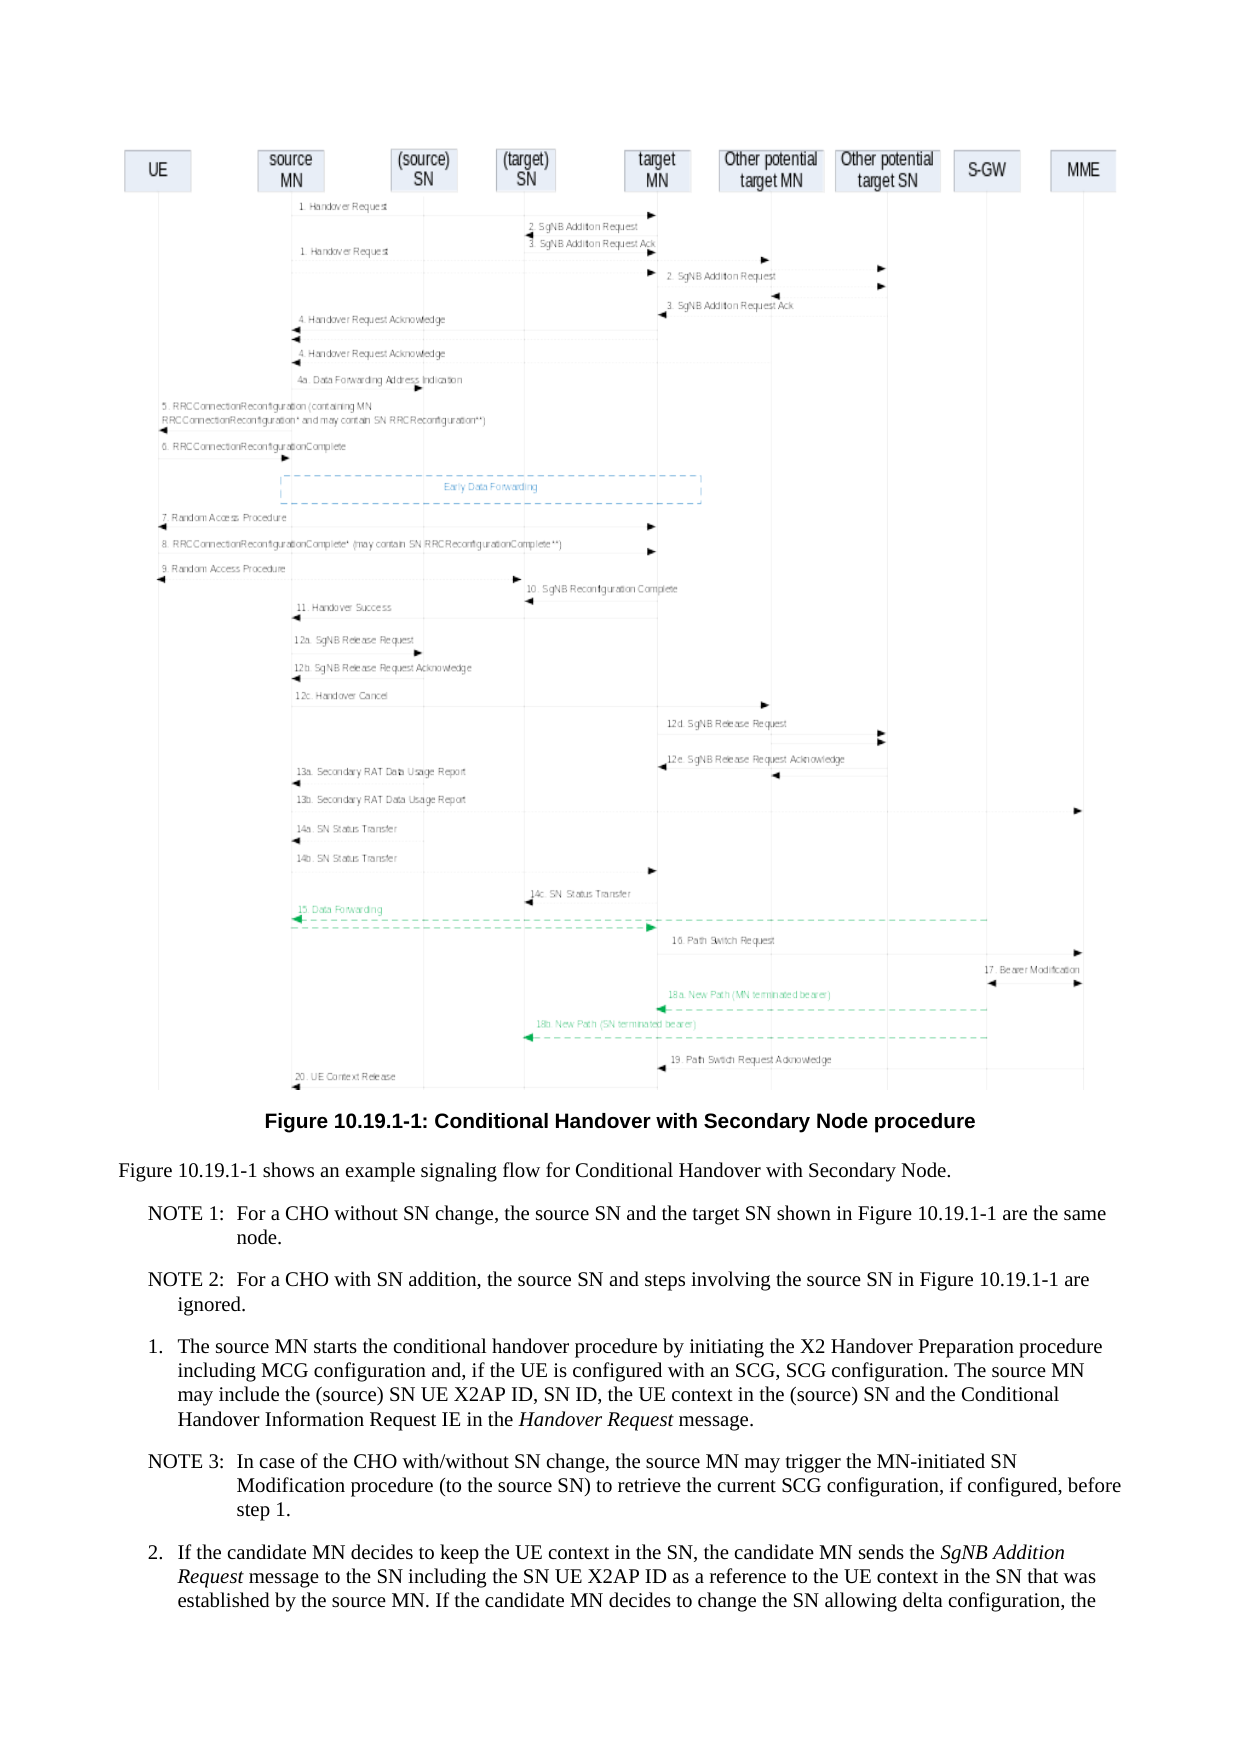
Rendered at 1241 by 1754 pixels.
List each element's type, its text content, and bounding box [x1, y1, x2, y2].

text NOTE 2: For a CHO with SN addition, the source SN and steps involving the source SN in Figure 10.19.1-1 are ignored. [148, 1267, 1122, 1316]
text 1. The source MN starts the conditional handover procedure by initiating the X2 Handover Preparation procedure including MCG configuration and, if the UE is configured with an SCG, SCG configuration. The source MN may include the (source) SN UE X2AP ID, SN ID, the UE context in the (source) SN and the Conditional Handover Information Request IE in the Handover Request message. [148, 1334, 1122, 1431]
text Figure 10.19.1-1: Conditional Handover with Secondary Node procedure [118, 1109, 1122, 1133]
text Figure 10.19.1-1 shows an example signaling flow for Conditional Handover with Secondary Node. [118, 1158, 1122, 1182]
text NOTE 3: In case of the CHO with/without SN change, the source MN may trigger the MN-initiated SN Modification procedure (to the source SN) to retrieve the current SCG configuration, if configured, before step 1. [148, 1449, 1122, 1521]
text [148, 1540, 1122, 1612]
text NOTE 1: For a CHO without SN change, the source SN and the target SN shown in Figure 10.19.1-1 are the same node. [148, 1201, 1122, 1249]
